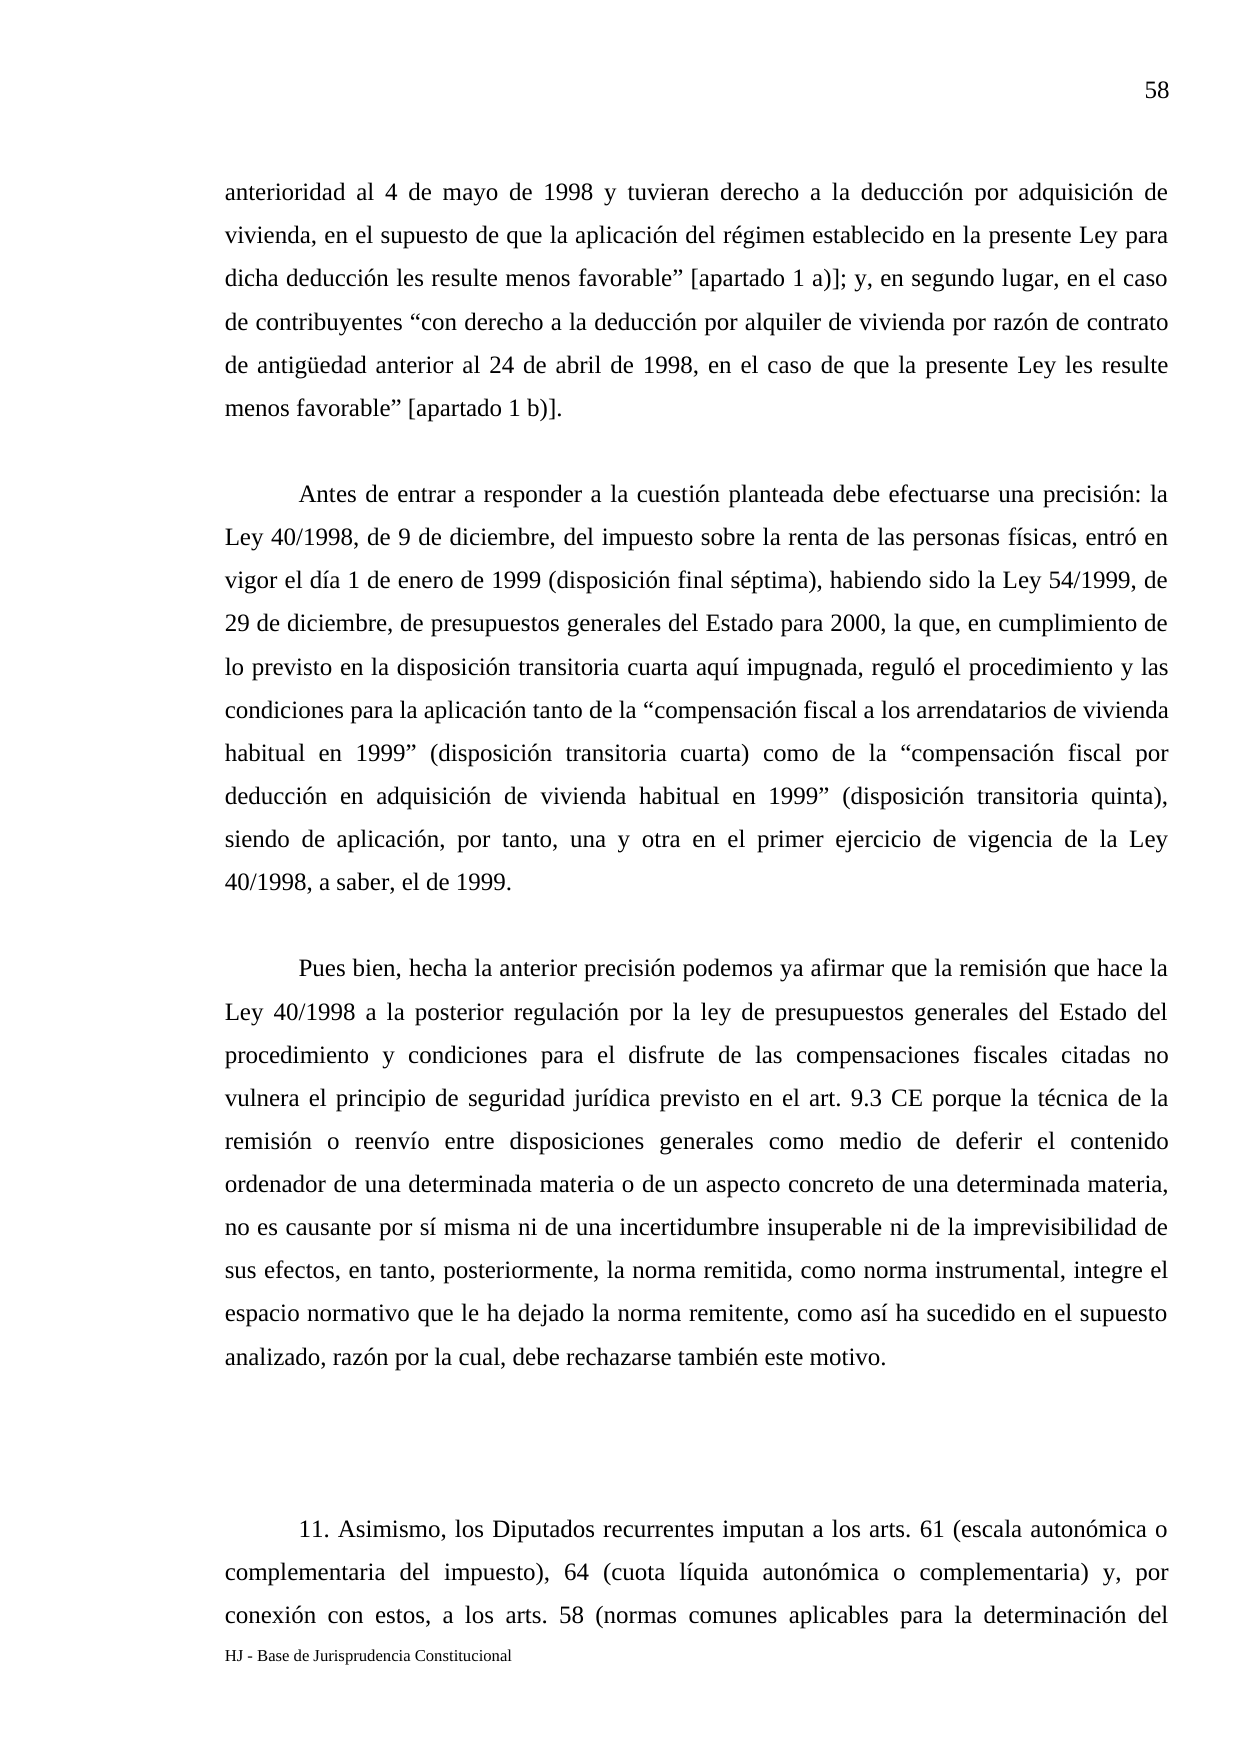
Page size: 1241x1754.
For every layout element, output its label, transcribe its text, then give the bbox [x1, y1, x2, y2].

text Pues bien, hecha la anterior precisión podemos ya afirmar que la remisión que hace la Ley 40/1998 a la posterior regulación por la ley de presupuestos generales del Estado del procedimiento y condiciones para el disfrute de las compensaciones fiscales citadas no vulnera el principio de seguridad jurídica previsto en el art. 9.3 CE porque la técnica de la remisión o reenvío entre disposiciones generales como medio de deferir el contenido ordenador de una determinada materia o de un aspecto concreto de una determinada materia, no es causante por sí misma ni de una incertidumbre insuperable ni de la imprevisibilidad de sus efectos, en tanto, posteriormente, la norma remitida, como norma instrumental, integre el espacio normativo que le ha dejado la norma remitente, como así ha sucedido en el supuesto analizado, razón por la cual, debe rechazarse también este motivo. [224, 953, 1169, 1370]
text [224, 177, 1169, 422]
text Antes de entrar a responder a la cuestión planteada debe efectuarse una precisión: la Ley 40/1998, de 9 de diciembre, del impuesto sobre la renta de las personas físicas, entró en vigor el día 1 de enero de 1999 (disposición final séptima), habiendo sido la Ley 54/1999, de 29 de diciembre, de presupuestos generales del Estado para 2000, la que, en cumplimiento de lo previsto en la disposición transitoria cuarta aquí impugnada, reguló el procedimiento y las condiciones para la aplicación tanto de la “compensación fiscal a los arrendatarios de vivienda habitual en 1999” (disposición transitoria cuarta) como de la “compensación fiscal por deducción en adquisición de vivienda habitual en 1999” (disposición transitoria quinta), siendo de aplicación, por tanto, una y otra en el primer ejercicio de vigencia de la Ley 40/1998, a saber, el de 1999. [224, 479, 1169, 896]
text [224, 1514, 1169, 1629]
